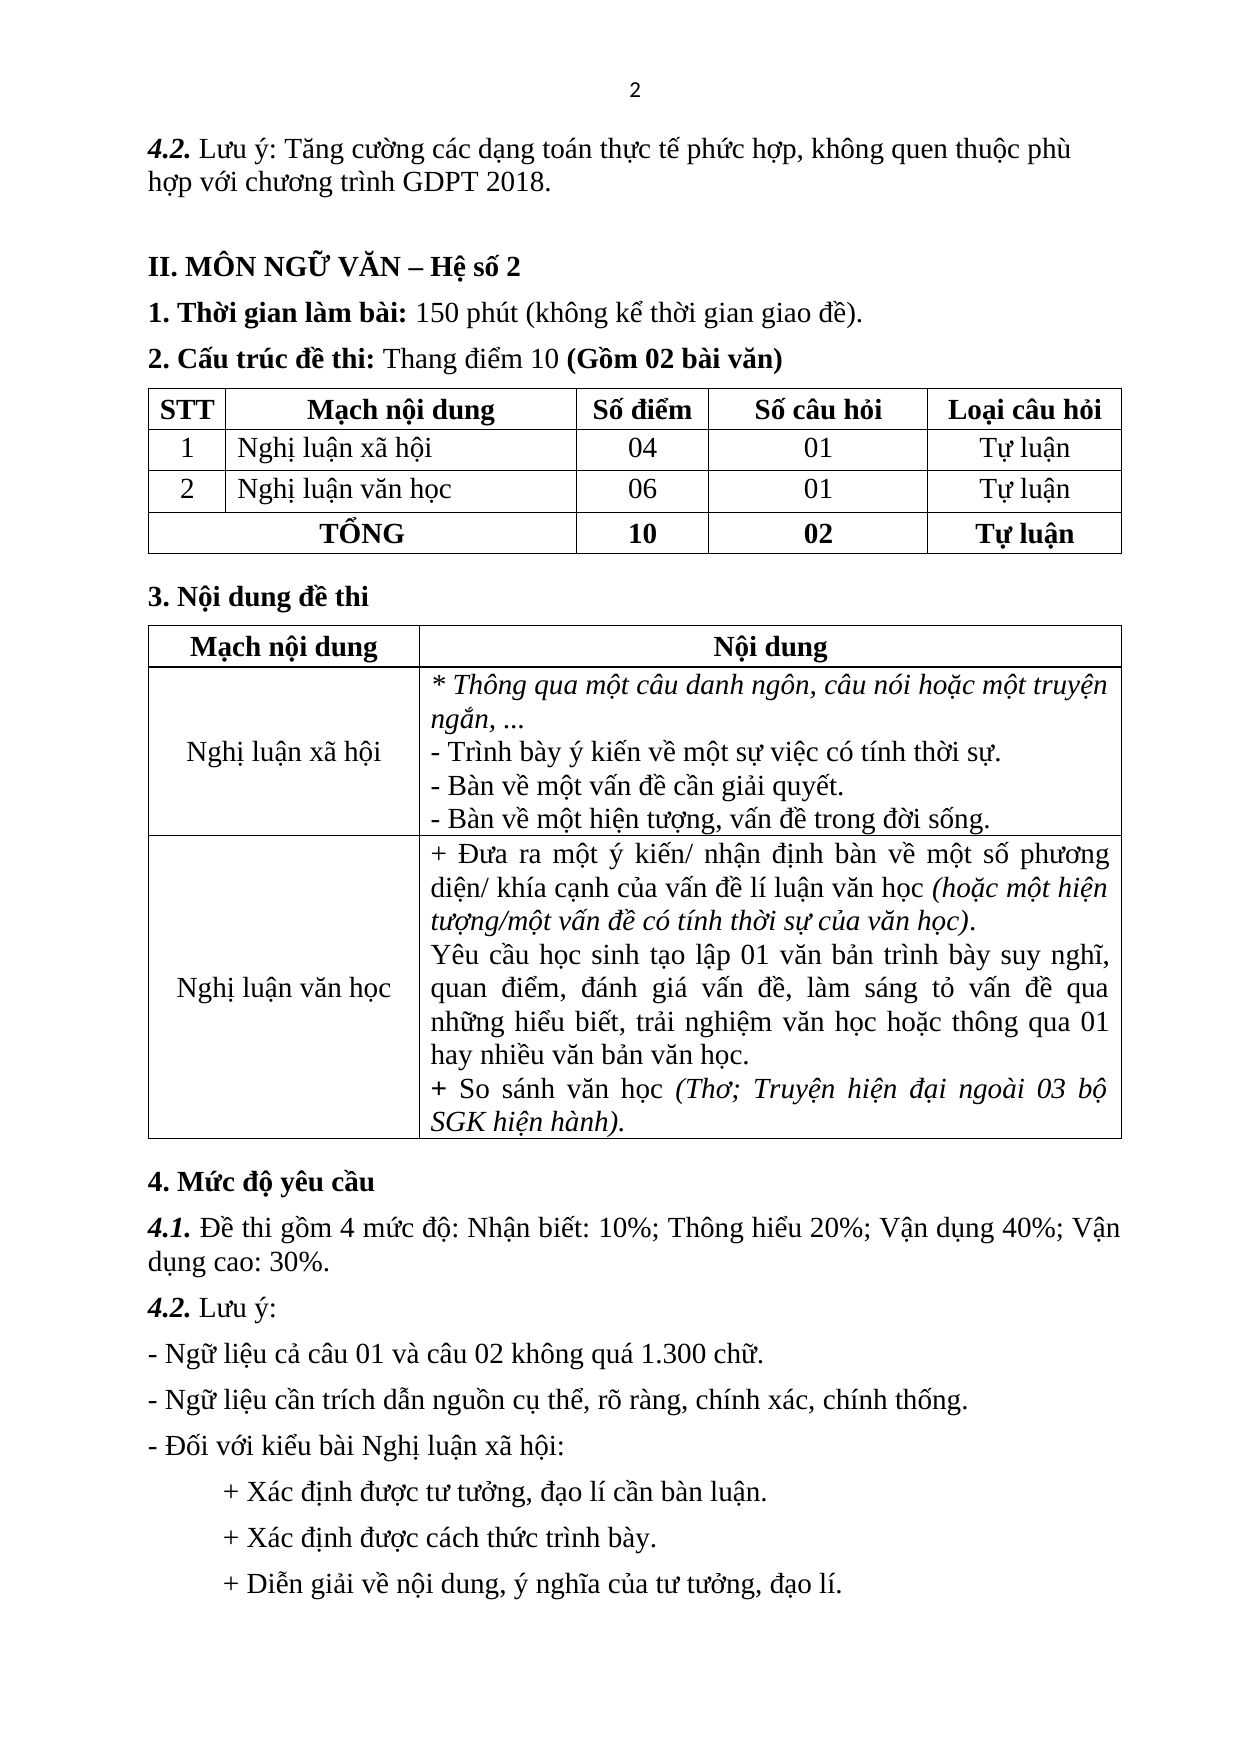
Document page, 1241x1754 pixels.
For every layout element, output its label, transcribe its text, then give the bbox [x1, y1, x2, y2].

text 4.2. Lưu ý: Tăng cường các dạng toán thực tế phức hợp, không quen thuộc phù hợp với chương trình GDPT 2018. [148, 131, 1122, 198]
text - Ngữ liệu cần trích dẫn nguồn cụ thể, rõ ràng, chính xác, chính thống. [148, 1382, 1122, 1415]
table_header STT [149, 389, 225, 429]
table_header Nội dung [420, 626, 1121, 666]
text 4.2. Lưu ý: [148, 1290, 1122, 1323]
text + Xác định được tư tưởng, đạo lí cần bàn luận. [148, 1474, 1122, 1507]
table_header Số điểm [577, 389, 708, 429]
table_cell + Đưa ra một ý kiến/ nhận định bàn về một số phương diện/ khía cạnh của vấn đề lí luận văn học (hoặc một hiện tượng/một vấn đề có tính thời sự của văn học). Yêu cầu học sinh tạo lập 01 văn bản trình bày suy nghĩ, quan điểm, đánh giá vấn đề, làm sáng tỏ vấn đề qua những hiểu biết, trải nghiệm văn học hoặc thông qua 01 hay nhiều văn bản văn học. + So sánh văn học (Thơ; Truyện hiện đại ngoài 03 bộ SGK hiện hành). [420, 836, 1121, 1138]
table_header Số câu hỏi [709, 389, 927, 429]
table_cell Nghị luận xã hội [149, 668, 419, 835]
table_cell Nghị luận văn học [149, 836, 419, 1138]
text - Ngữ liệu cả câu 01 và câu 02 không quá 1.300 chữ. [148, 1336, 1122, 1369]
table_header Loại câu hỏi [928, 389, 1121, 429]
text + Xác định được cách thức trình bày. [148, 1520, 1122, 1553]
text 3. Nội dung đề thi [148, 579, 1122, 613]
table_cell Tự luận [928, 430, 1121, 470]
text 4. Mức độ yêu cầu [148, 1164, 1122, 1198]
table_cell * Thông qua một câu danh ngôn, câu nói hoặc một truyện ngắn, ... - Trình bày ý kiến về một sự việc có tính thời sự. - Bàn về một vấn đề cần giải quyết. - Bàn về một hiện tượng, vấn đề trong đời sống. [420, 668, 1121, 835]
table_header Mạch nội dung [149, 626, 419, 666]
table_header Mạch nội dung [226, 389, 576, 429]
table_cell 01 [709, 430, 927, 470]
text 1. Thời gian làm bài: 150 phút (không kể thời gian giao đề). [148, 296, 1122, 329]
text 4.1. Đề thi gồm 4 mức độ: Nhận biết: 10%; Thông hiểu 20%; Vận dụng 40%; Vận dụng cao: 30%. [148, 1210, 1122, 1277]
table_cell 02 [709, 513, 927, 553]
table_cell 2 [149, 471, 225, 512]
table_cell 1 [149, 430, 225, 470]
table_cell Nghị luận xã hội [226, 430, 576, 470]
text - Đối với kiểu bài Nghị luận xã hội: [148, 1428, 1122, 1461]
text 2. Cấu trúc đề thi: Thang điểm 10 (Gồm 02 bài văn) [148, 342, 1122, 375]
text II. MÔN NGỮ VĂN – Hệ số 2 [148, 249, 1122, 283]
table_cell Tự luận [928, 513, 1121, 553]
table_cell TỔNG [149, 513, 576, 553]
table_cell 01 [709, 471, 927, 512]
text + Diễn giải về nội dung, ý nghĩa của tư tưởng, đạo lí. [148, 1566, 1122, 1599]
table_cell 04 [577, 430, 708, 470]
table_cell Nghị luận văn học [226, 471, 576, 512]
table_cell Tự luận [928, 471, 1121, 512]
table_cell 06 [577, 471, 708, 512]
table_cell 10 [577, 513, 708, 553]
